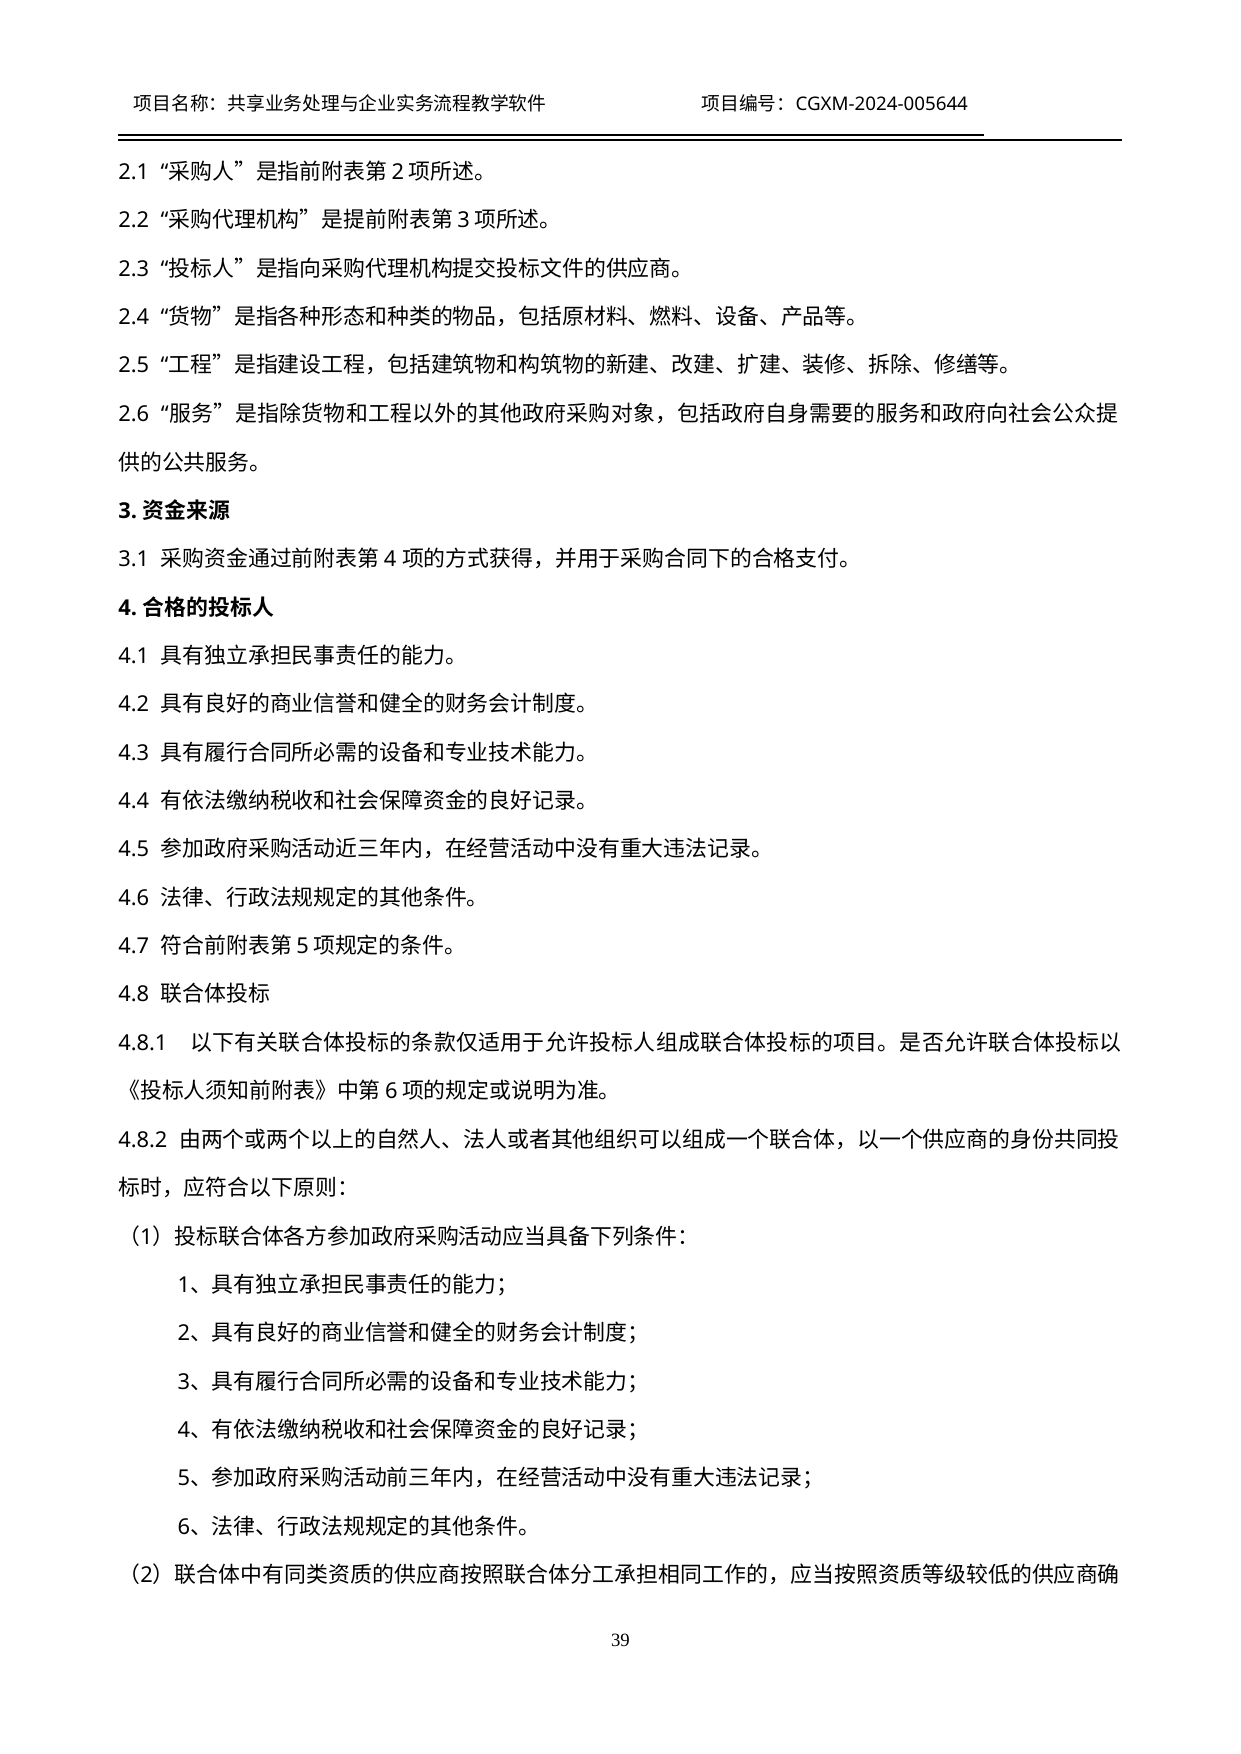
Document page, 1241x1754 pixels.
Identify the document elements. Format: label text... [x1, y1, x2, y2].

text 3.1 采购资金通过前附表第4 项的方式获得，并用于采购合同下的合格支付。 [118, 541, 1122, 573]
text 2.2 “采购代理机构”是提前附表第3项所述。 [118, 202, 1122, 234]
text 4.8 联合体投标 [118, 976, 1122, 1008]
text 4.6 法律、行政法规规定的其他条件。 [118, 879, 1122, 912]
text 2.1 “采购人”是指前附表第2项所述。 [118, 154, 1122, 186]
text 5、参加政府采购活动前三年内，在经营活动中没有重大违法记录； [118, 1460, 1122, 1492]
text 4.3 具有履行合同所必需的设备和专业技术能力。 [118, 734, 1122, 767]
text 4.8.1 以下有关联合体投标的条款仅适用于允许投标人组成联合体投标的项目。是否允许联合体投标以《投标人须知前附表》中第6项的规定或说明为准。 [118, 1024, 1122, 1105]
text 2.4 “货物”是指各种形态和种类的物品，包括原材料、燃料、设备、产品等。 [118, 299, 1122, 331]
text 1、具有独立承担民事责任的能力； [118, 1267, 1122, 1299]
text 4.7 符合前附表第5项规定的条件。 [118, 927, 1122, 960]
text （1）投标联合体各方参加政府采购活动应当具备下列条件： [118, 1218, 1122, 1251]
text 4、有依法缴纳税收和社会保障资金的良好记录； [118, 1412, 1122, 1444]
text 4.2 具有良好的商业信誉和健全的财务会计制度。 [118, 686, 1122, 718]
text 2.5 “工程”是指建设工程，包括建筑物和构筑物的新建、改建、扩建、装修、拆除、修缮等。 [118, 347, 1122, 379]
text 2.6 “服务”是指除货物和工程以外的其他政府采购对象，包括政府自身需要的服务和政府向社会公众提供的公共服务。 [118, 395, 1122, 477]
text 2.3 “投标人”是指向采购代理机构提交投标文件的供应商。 [118, 250, 1122, 283]
text 6、法律、行政法规规定的其他条件。 [118, 1508, 1122, 1541]
text 4.8.2 由两个或两个以上的自然人、法人或者其他组织可以组成一个联合体，以一个供应商的身份共同投标时，应符合以下原则： [118, 1121, 1122, 1202]
text 2、具有良好的商业信誉和健全的财务会计制度； [118, 1315, 1122, 1347]
text 3. 资金来源 [118, 492, 1122, 525]
text 4.1 具有独立承担民事责任的能力。 [118, 637, 1122, 670]
text 4.4 有依法缴纳税收和社会保障资金的良好记录。 [118, 782, 1122, 815]
text 4.5 参加政府采购活动近三年内，在经营活动中没有重大违法记录。 [118, 831, 1122, 863]
text 3、具有履行合同所必需的设备和专业技术能力； [118, 1363, 1122, 1396]
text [118, 1557, 1122, 1589]
text 4. 合格的投标人 [118, 589, 1122, 622]
